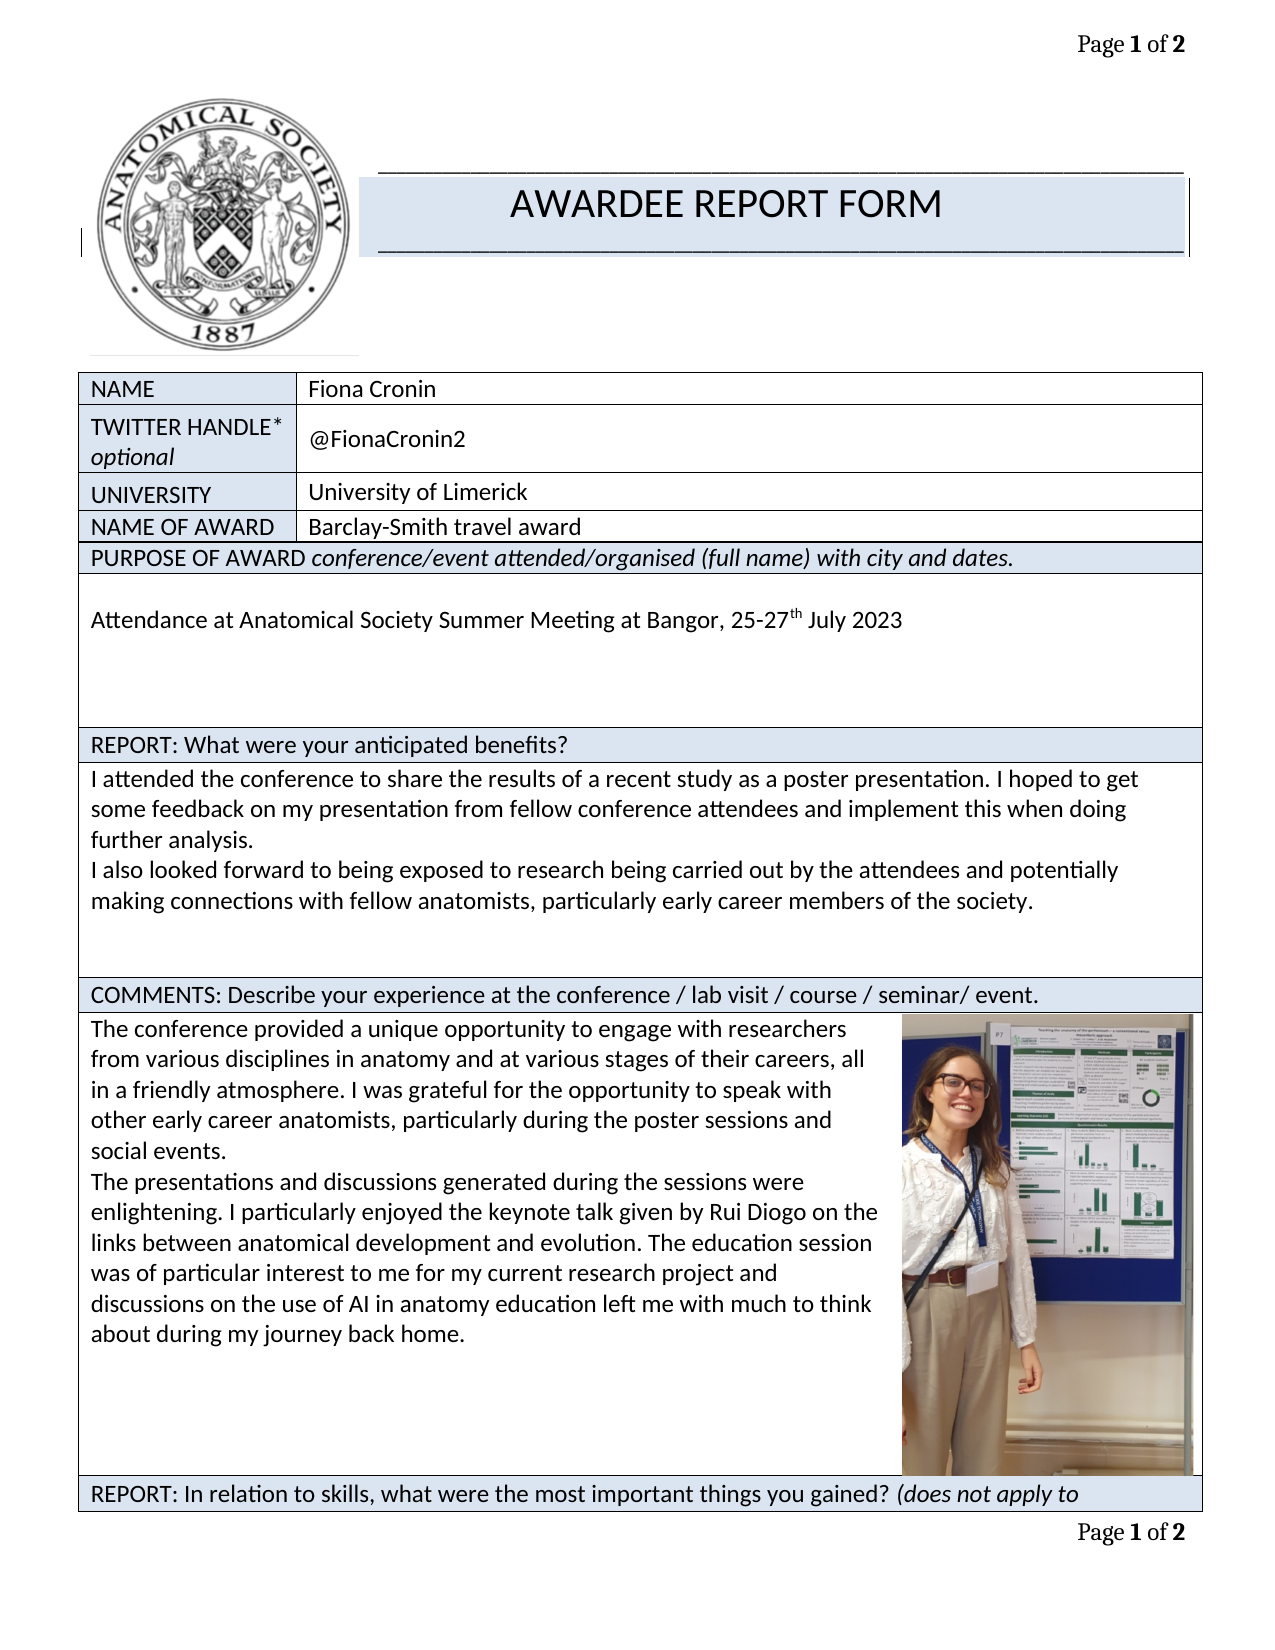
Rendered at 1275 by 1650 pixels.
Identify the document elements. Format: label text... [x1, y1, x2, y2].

table_cell @FionaCronin2 [297, 405, 1202, 472]
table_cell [79, 1476, 1202, 1511]
text _______________________________________________________________________________________ [359, 149, 1185, 177]
picture [90, 91, 359, 356]
table_cell TWITTER HANDLE* optional [79, 405, 296, 472]
table_cell I attended the conference to share the results of a recent study as a poster presentation. I hoped to get some feedback on my presentation from fellow conference attendees and implement this when doing further analysis. I also looked forward to being exposed to research being carried out by the attendees and potentially making connections with fellow anatomists, particularly early career members of the society. [79, 763, 1202, 977]
text _______________________________________________________________________________________ [359, 228, 1185, 257]
table_header NAME [79, 373, 296, 404]
table_cell NAME OF AWARD [79, 511, 296, 541]
table_cell COMMENTS: Describe your experience at the conference / lab visit / course / seminar/ event. [79, 978, 1202, 1012]
table_header Fiona Cronin [297, 373, 1202, 404]
text AWARDEE REPORT FORM [359, 177, 1185, 228]
table_cell Attendance at Anatomical Society Summer Meeting at Bangor, 25-27th July 2023 [79, 574, 1202, 727]
table_cell Barclay-Smith travel award [297, 511, 1202, 541]
table_cell PURPOSE OF AWARD conference/event attended/organised (full name) with city and dates. [79, 543, 1202, 573]
table_cell REPORT: What were your anticipated benefits? [79, 728, 1202, 762]
table_cell The conference provided a unique opportunity to engage with researchers from various disciplines in anatomy and at various stages of their careers, all in a friendly atmosphere. I was grateful for the opportunity to speak with other early career anatomists, particularly during the poster sessions and social events. The presentations and discussions generated during the sessions were enlightening. I particularly enjoyed the keynote talk given by Rui Diogo on the links between anatomical development and evolution. The education session was of particular interest to me for my current research project and discussions on the use of AI in anatomy education left me with much to think about during my journey back home. [79, 1013, 1202, 1475]
picture [902, 1014, 1194, 1475]
table_cell University of Limerick [297, 473, 1202, 510]
table_cell UNIVERSITY [79, 473, 296, 510]
